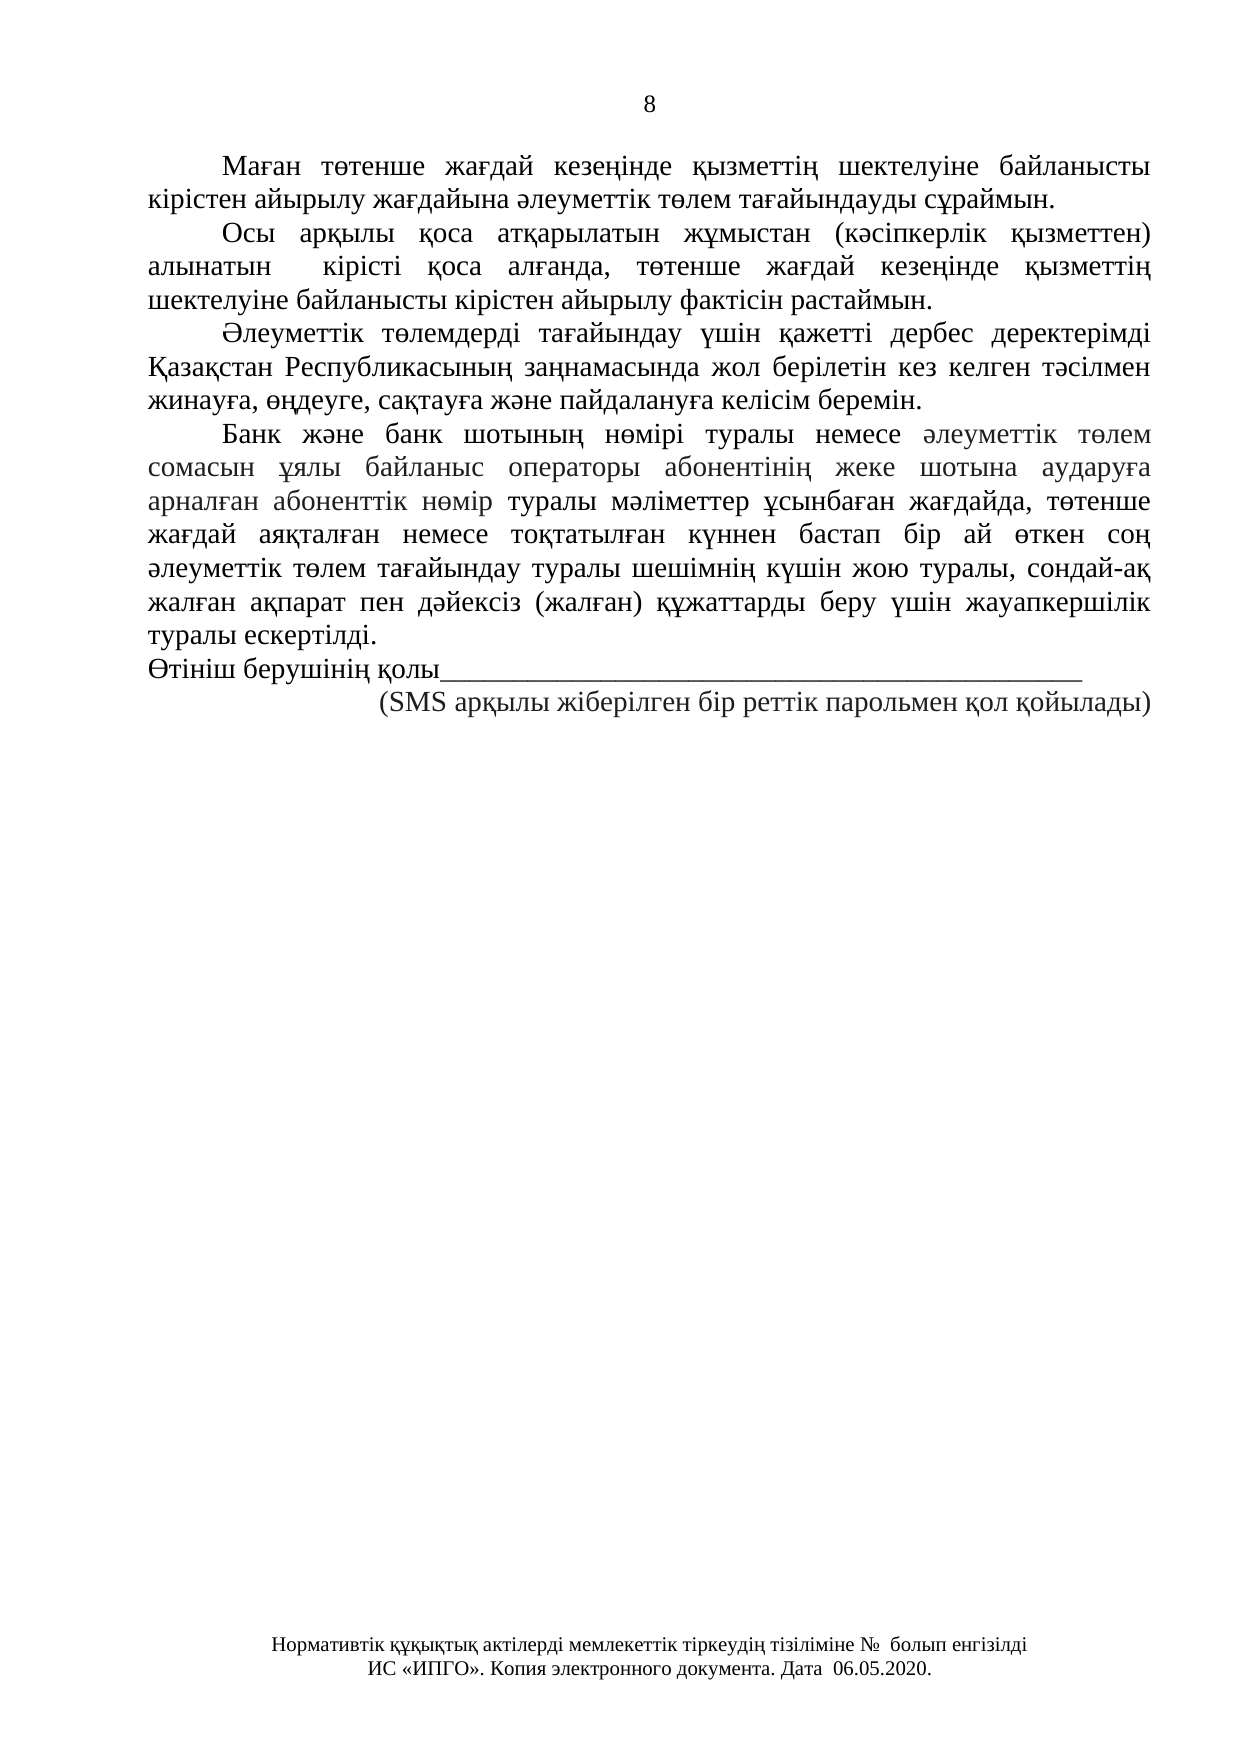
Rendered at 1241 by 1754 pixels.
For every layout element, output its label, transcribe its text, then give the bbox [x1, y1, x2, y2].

text Маған төтенше жағдай кезеңінде қызметтің шектелуіне байланысты кірістен айырылу жағдайына әлеуметтік төлем тағайындауды сұраймын. [148, 148, 1152, 215]
text Өтініш берушінің қолы____________________________________________ [148, 651, 1152, 684]
text Осы арқылы қоса атқарылатын жұмыстан (кәсіпкерлік қызметтен) алынатын кірісті қоса алғанда, төтенше жағдай кезеңінде қызметтің шектелуіне байланысты кірістен айырылу фактісін растаймын. [148, 215, 1152, 315]
text Әлеуметтік төлемдерді тағайындау үшін қажетті дербес деректерімді Қазақстан Республикасының заңнамасында жол берілетін кез келген тәсілмен жинауға, өңдеуге, сақтауға және пайдалануға келісім беремін. [148, 315, 1152, 416]
text (SMS арқылы жіберілген бір реттік парольмен қол қойылады) [148, 684, 1152, 718]
text Банк және банк шотының нөмірі туралы немесе әлеуметтік төлем сомасын ұялы байланыс операторы абонентінің жеке шотына аударуға арналған абоненттік нөмір туралы мәліметтер ұсынбаған жағдайда, төтенше жағдай аяқталған немесе тоқтатылған күннен бастап бір ай өткен соң әлеуметтік төлем тағайындау туралы шешімнің күшін жою туралы, сондай-ақ жалған ақпарат пен дәйексіз (жалған) құжаттарды беру үшін жауапкершілік туралы ескертілді. [148, 416, 1152, 651]
